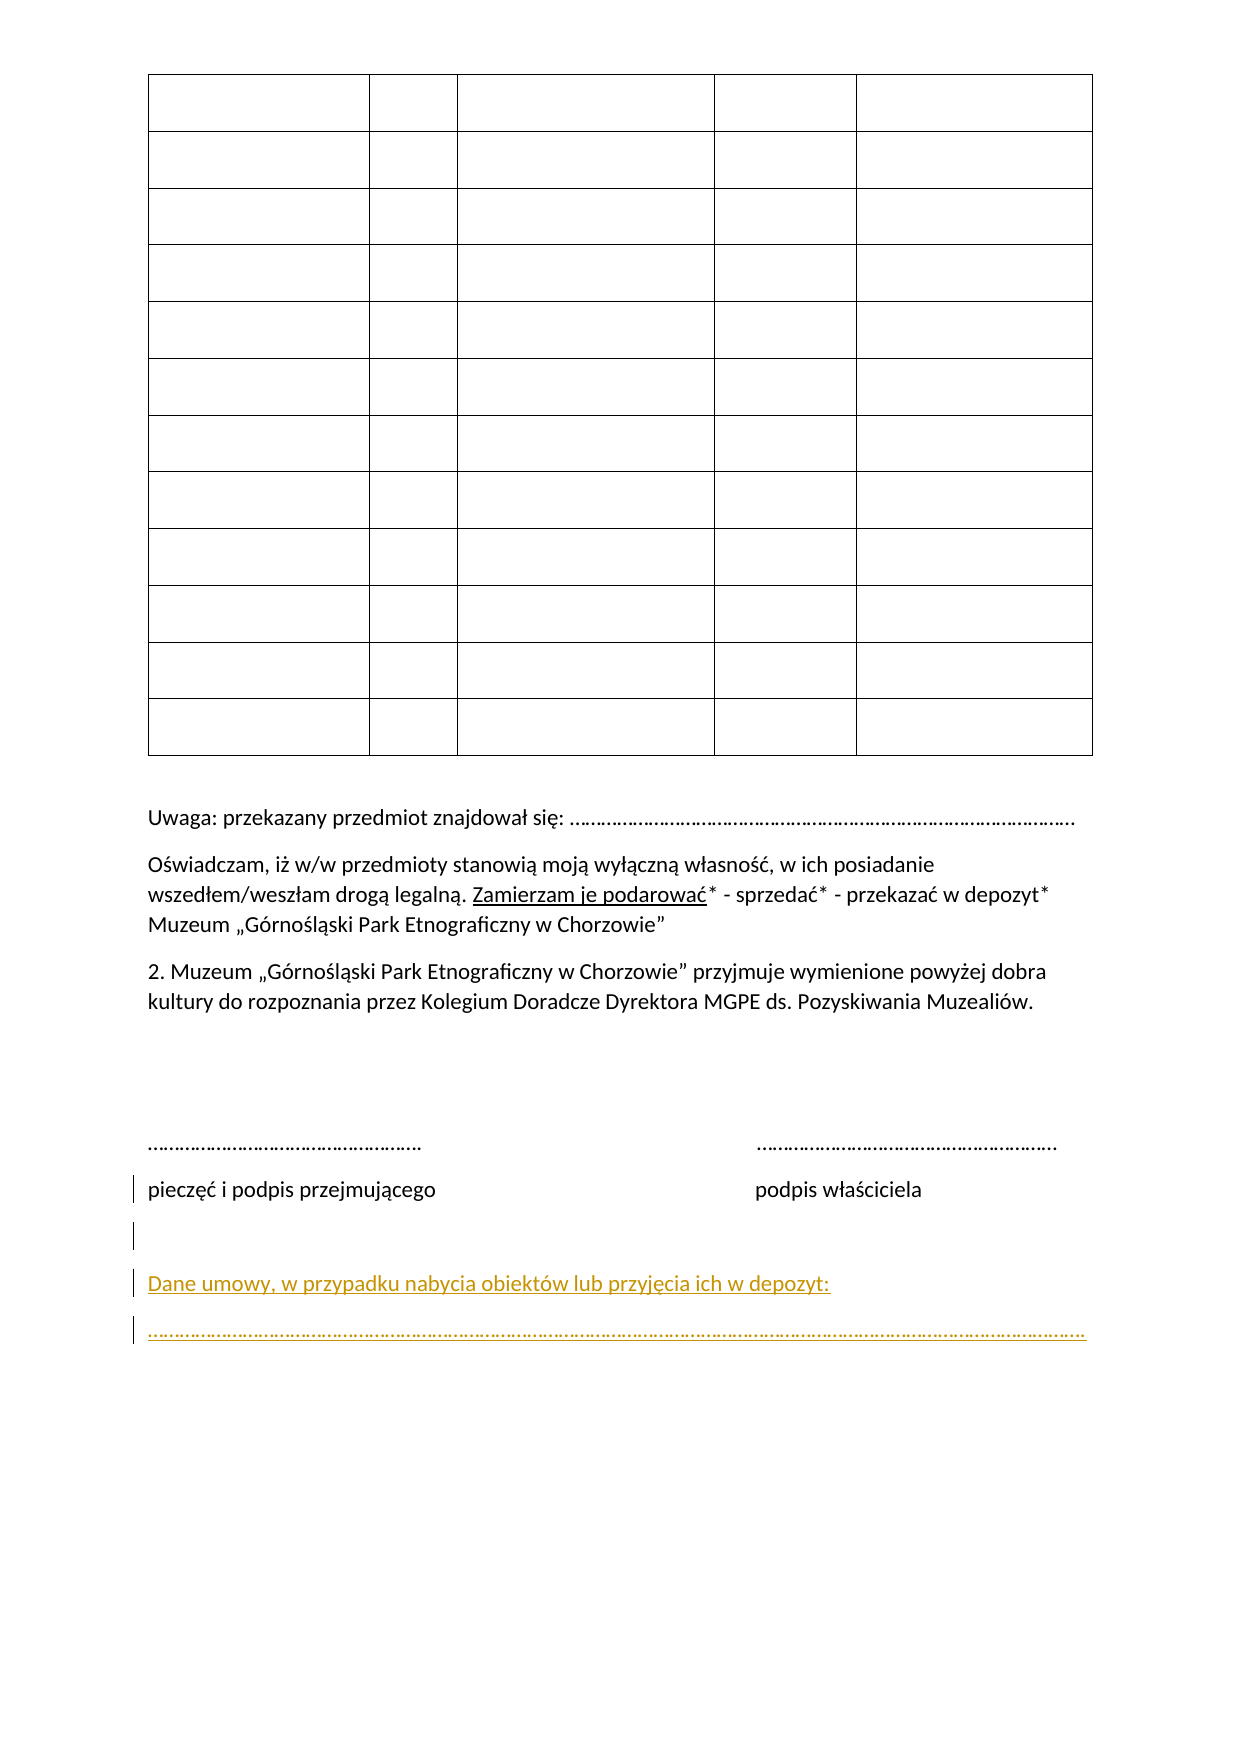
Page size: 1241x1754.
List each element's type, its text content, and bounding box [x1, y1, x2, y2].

table_cell [715, 245, 856, 301]
text ……………………………………………. ………………………………………………… [148, 1128, 1093, 1156]
table_cell [857, 416, 1092, 471]
table_cell [149, 529, 369, 585]
text 2. Muzeum „Górnośląski Park Etnograficzny w Chorzowie” przyjmuje wymienione powyżej dobra kultury do rozpoznania przez Kolegium Doradcze Dyrektora MGPE ds. Pozyskiwania Muzealiów. [148, 957, 1093, 1015]
table_cell [149, 472, 369, 528]
table_cell [149, 643, 369, 698]
table_cell [149, 189, 369, 244]
table_cell [370, 75, 457, 131]
table_cell [149, 132, 369, 187]
text Uwaga: przekazany przedmiot znajdował się: …………………………………………………………………………………… [148, 803, 1093, 831]
text Oświadczam, iż w/w przedmioty stanowią moją wyłączną własność, w ich posiadanie wszedłem/weszłam drogą legalną. Zamierzam je podarować* - sprzedać* - przekazać w depozyt* Muzeum „Górnośląski Park Etnograficzny w Chorzowie” [148, 850, 1093, 938]
table_cell [715, 643, 856, 698]
table_cell [458, 75, 714, 131]
table_cell [857, 529, 1092, 585]
table_cell [715, 359, 856, 414]
table_cell [149, 359, 369, 414]
table_cell [458, 302, 714, 358]
table_cell [458, 529, 714, 585]
table_cell [458, 359, 714, 414]
table_cell [370, 416, 457, 471]
table_cell [149, 302, 369, 358]
table_cell [715, 75, 856, 131]
table_cell [857, 132, 1092, 187]
table_cell [149, 75, 369, 131]
table_cell [370, 472, 457, 528]
table_cell [370, 699, 457, 755]
table_cell [715, 132, 856, 187]
table_cell [715, 302, 856, 358]
table_cell [857, 75, 1092, 131]
table_cell [715, 699, 856, 755]
table_cell [370, 302, 457, 358]
table_cell [149, 586, 369, 642]
table_cell [715, 416, 856, 471]
table_cell [857, 699, 1092, 755]
table_cell [149, 245, 369, 301]
table_cell [370, 643, 457, 698]
table_cell [370, 189, 457, 244]
table_cell [857, 472, 1092, 528]
table_cell [857, 189, 1092, 244]
table_cell [715, 586, 856, 642]
table_cell [149, 416, 369, 471]
table_cell [857, 302, 1092, 358]
text pieczęć i podpis przejmującego podpis właściciela [148, 1175, 1093, 1203]
table_cell [458, 245, 714, 301]
table_cell [857, 359, 1092, 414]
table_cell [458, 699, 714, 755]
table_cell [370, 529, 457, 585]
table_cell [715, 472, 856, 528]
table_cell [149, 699, 369, 755]
table_cell [458, 132, 714, 187]
table_cell [458, 416, 714, 471]
table_cell [370, 245, 457, 301]
table_cell [715, 189, 856, 244]
table_cell [458, 586, 714, 642]
table_cell [370, 359, 457, 414]
table_cell [370, 586, 457, 642]
table_cell [458, 189, 714, 244]
table_cell [370, 132, 457, 187]
table_cell [857, 586, 1092, 642]
table_cell [857, 245, 1092, 301]
table_cell [458, 643, 714, 698]
table_cell [857, 643, 1092, 698]
table_cell [458, 472, 714, 528]
table_cell [715, 529, 856, 585]
